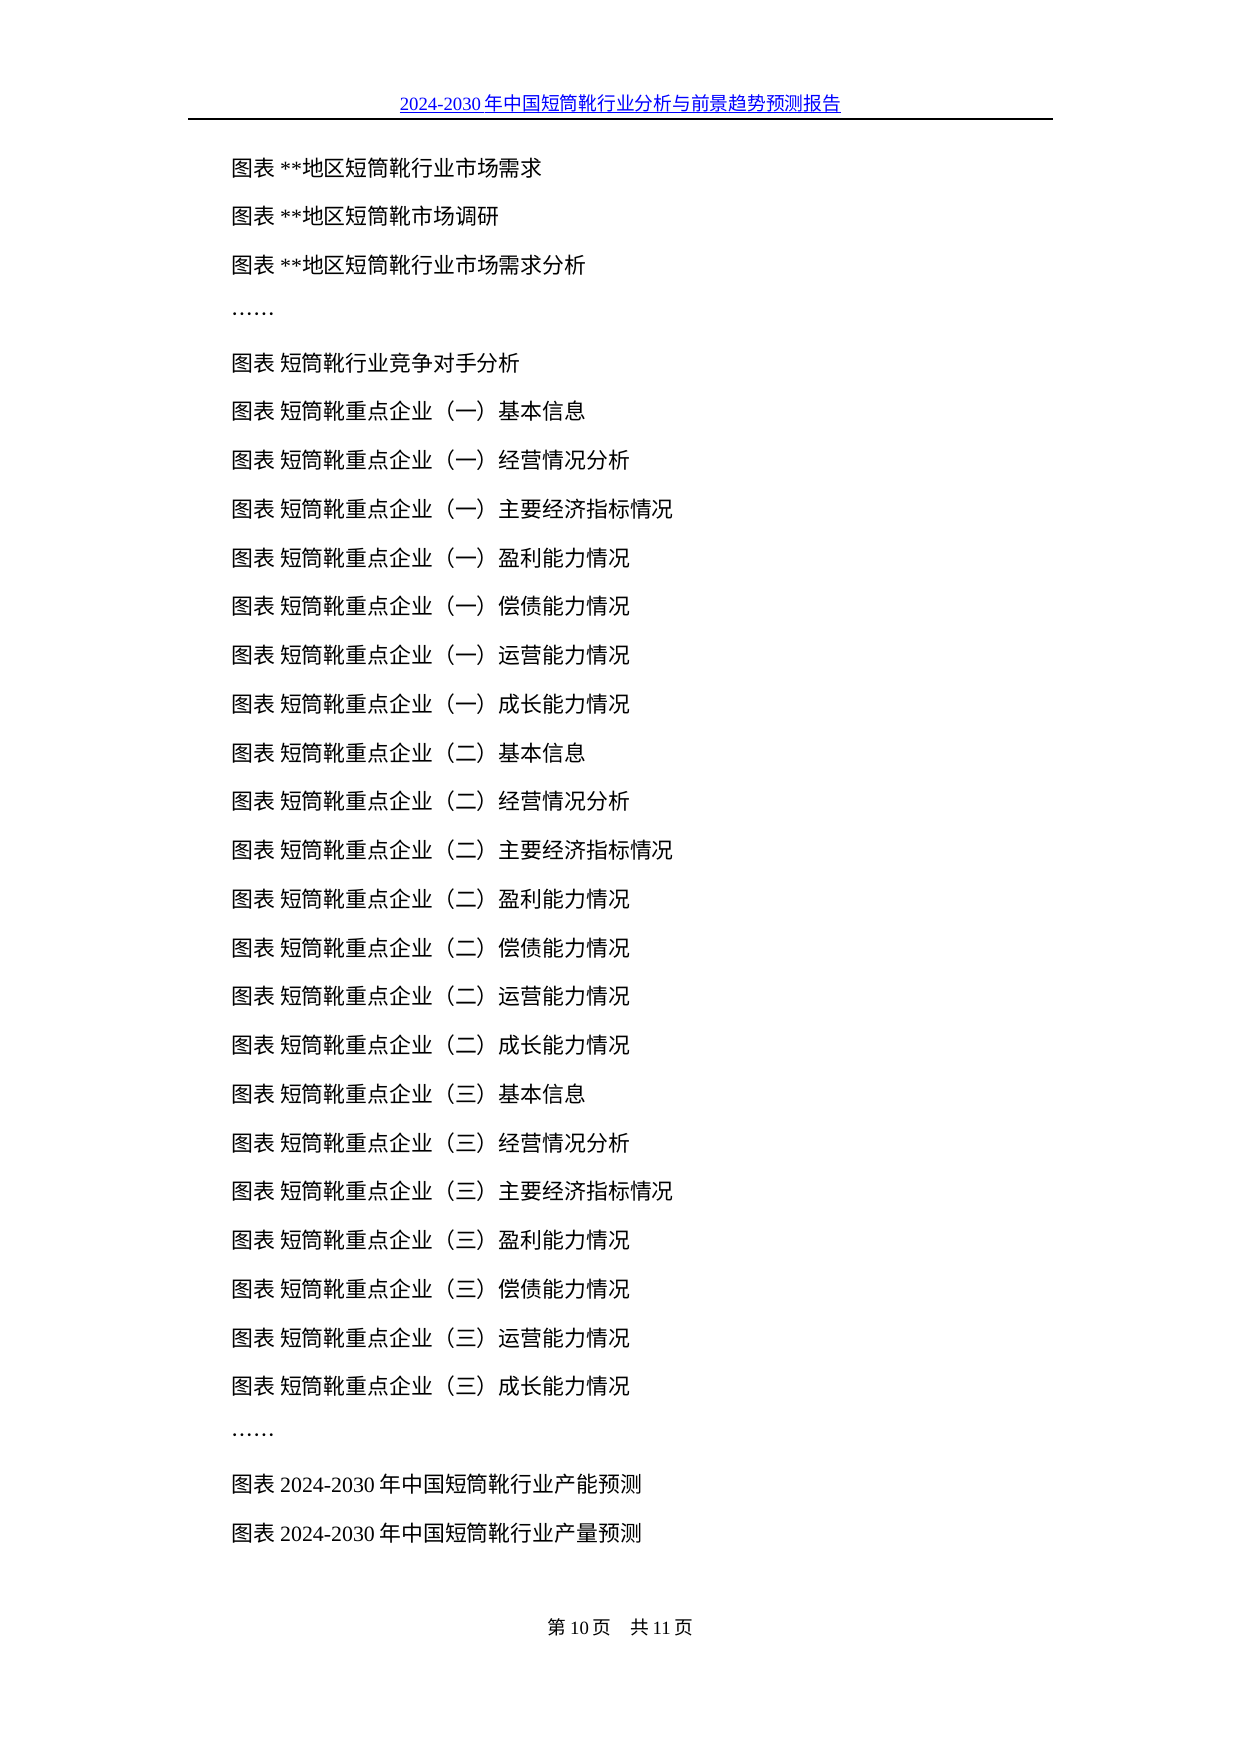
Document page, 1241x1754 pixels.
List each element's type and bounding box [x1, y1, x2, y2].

text [187, 150, 1053, 1548]
